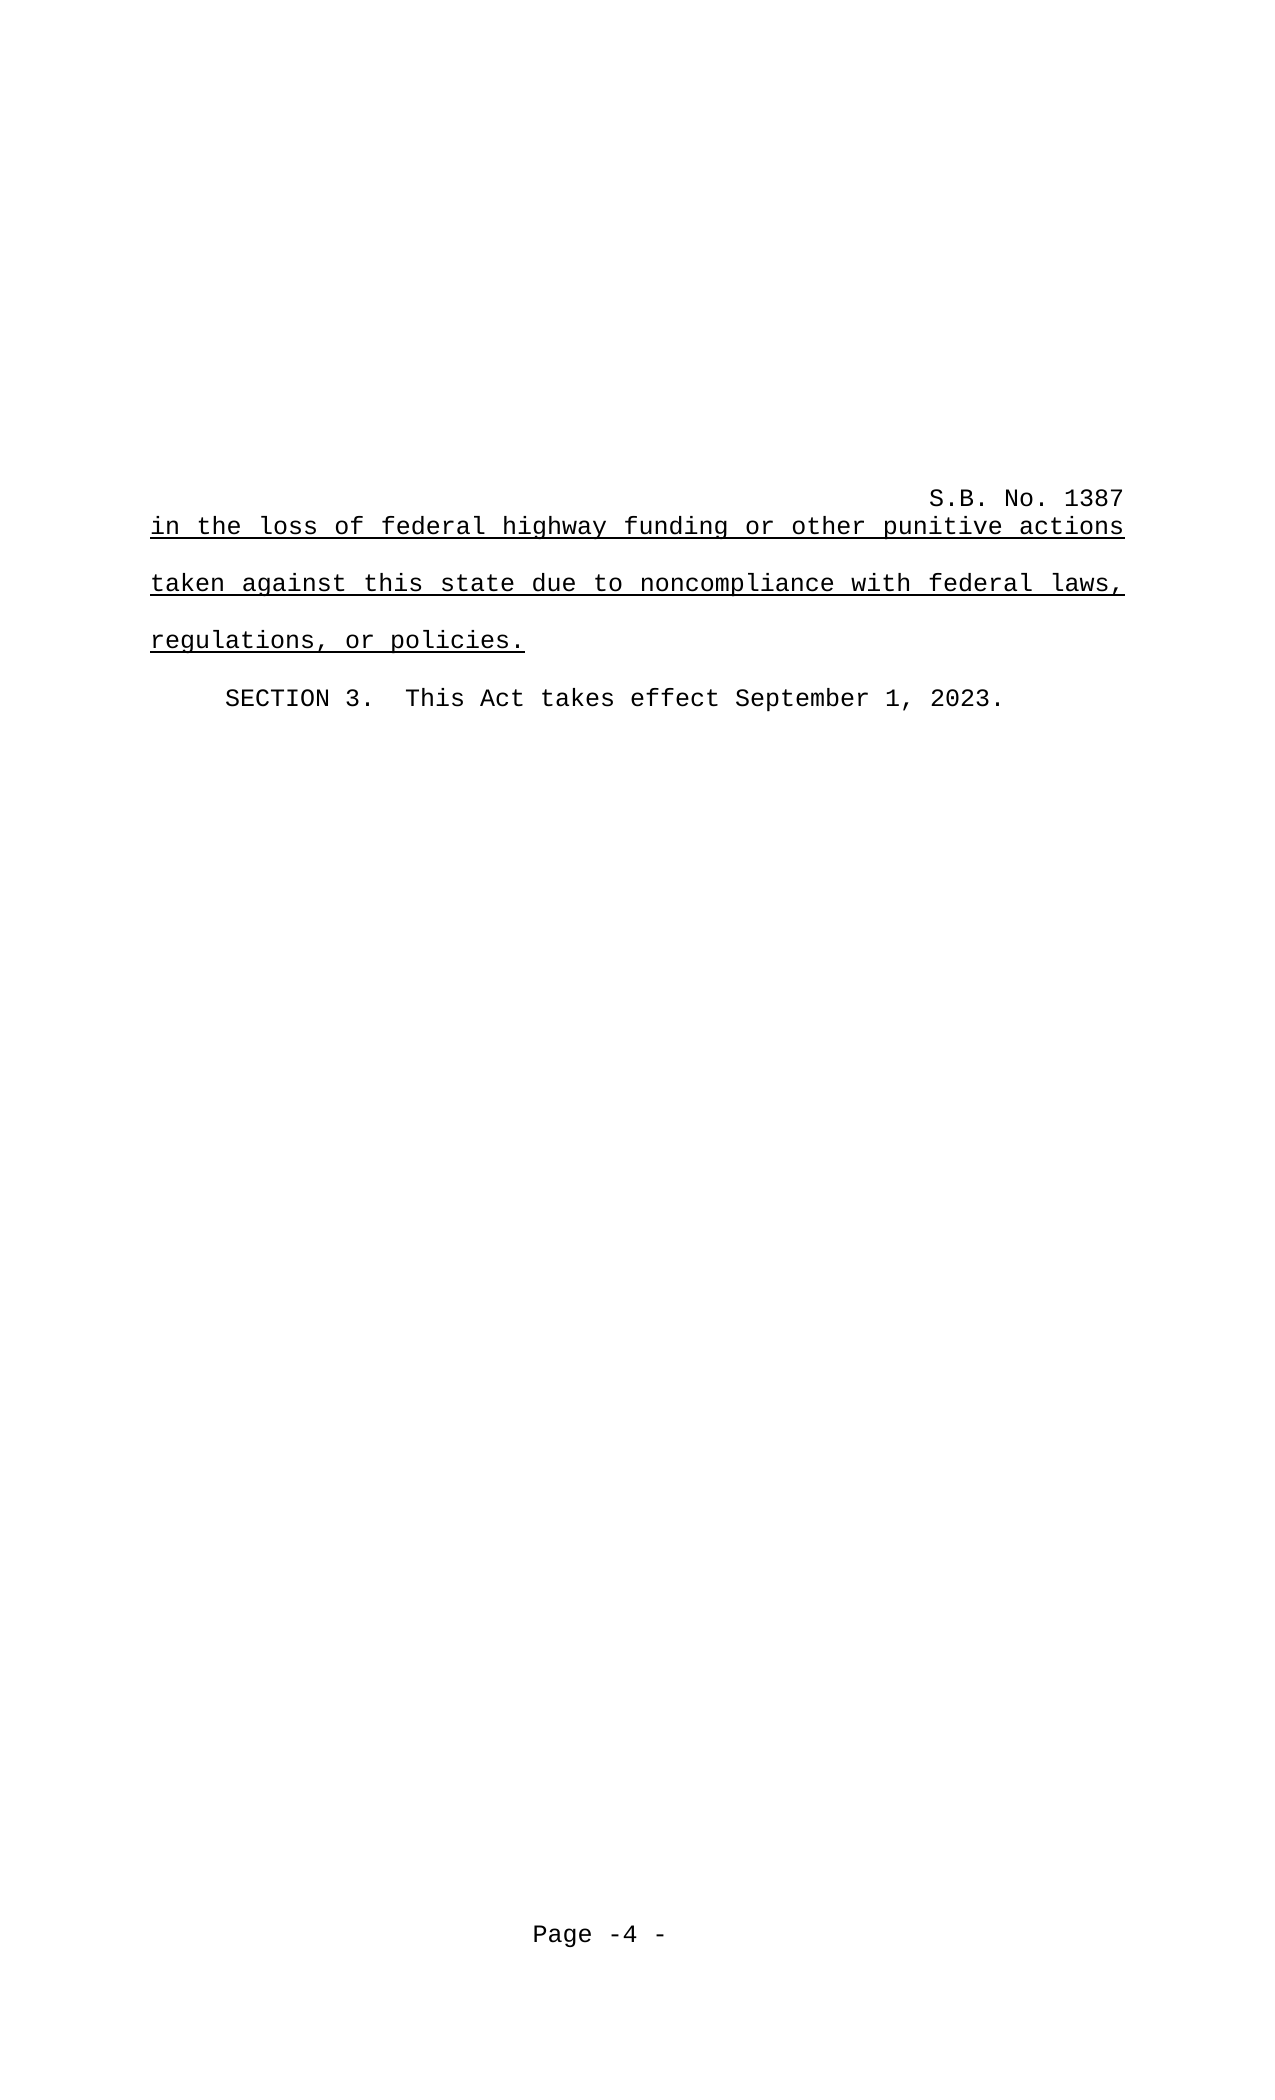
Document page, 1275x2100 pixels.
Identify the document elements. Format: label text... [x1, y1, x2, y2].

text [150, 514, 1125, 537]
text SECTION 3. This Act takes effect September 1, 2023. [150, 685, 1125, 713]
